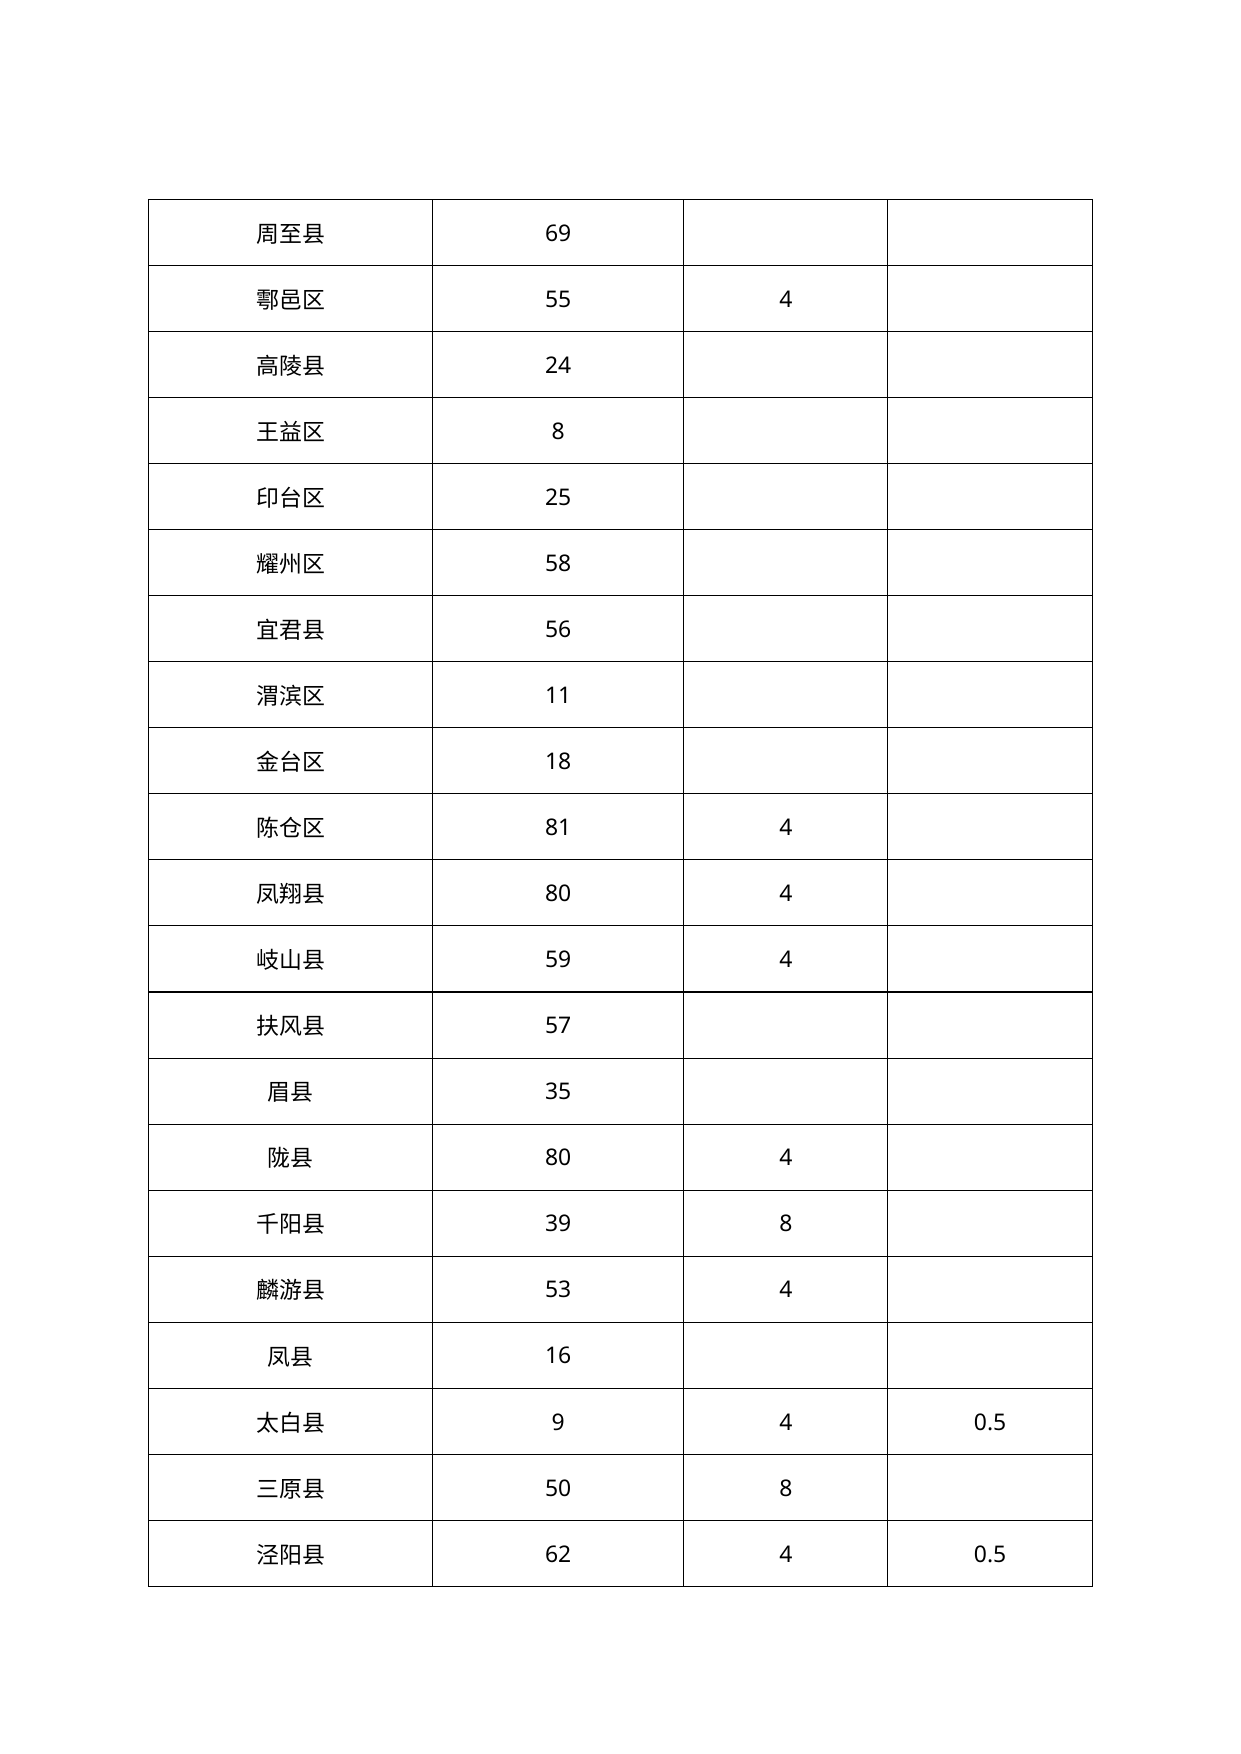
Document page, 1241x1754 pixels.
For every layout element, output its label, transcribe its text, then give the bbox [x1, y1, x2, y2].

table_cell [888, 332, 1092, 397]
table_cell 凤县 [149, 1323, 432, 1388]
table_cell 56 [433, 596, 683, 661]
table_cell 53 [433, 1257, 683, 1322]
table_cell 18 [433, 728, 683, 793]
table_cell 39 [433, 1191, 683, 1256]
table_cell 金台区 [149, 728, 432, 793]
table_cell 陈仓区 [149, 794, 432, 859]
table_cell [684, 1059, 887, 1123]
table_cell 岐山县 [149, 926, 432, 991]
table_cell 泾阳县 [149, 1521, 432, 1586]
table_cell 4 [684, 1257, 887, 1322]
table_cell [684, 1323, 887, 1388]
table_cell [684, 332, 887, 397]
table_cell [684, 398, 887, 463]
table_cell 4 [684, 860, 887, 925]
table_cell 11 [433, 662, 683, 727]
table_cell 渭滨区 [149, 662, 432, 727]
table_cell [888, 728, 1092, 793]
table_cell 4 [684, 794, 887, 859]
table_cell 4 [684, 1389, 887, 1454]
table_cell 4 [684, 926, 887, 991]
table_cell 80 [433, 1125, 683, 1189]
table_cell 麟游县 [149, 1257, 432, 1322]
table_cell [888, 1455, 1092, 1520]
table_cell 35 [433, 1059, 683, 1123]
table_cell [888, 1125, 1092, 1189]
table_cell 62 [433, 1521, 683, 1586]
table_cell 8 [433, 398, 683, 463]
table_cell 16 [433, 1323, 683, 1388]
table_cell [888, 662, 1092, 727]
table_cell 81 [433, 794, 683, 859]
table_cell 耀州区 [149, 530, 432, 595]
table_cell [888, 926, 1092, 991]
table_cell [684, 596, 887, 661]
table_cell [888, 1323, 1092, 1388]
table_cell [684, 728, 887, 793]
table_cell 0.5 [888, 1521, 1092, 1586]
table_cell 57 [433, 993, 683, 1057]
table_cell 8 [684, 1455, 887, 1520]
table_cell [888, 1257, 1092, 1322]
table_cell 三原县 [149, 1455, 432, 1520]
table_cell [888, 1191, 1092, 1256]
table_cell 眉县 [149, 1059, 432, 1123]
table_cell 太白县 [149, 1389, 432, 1454]
table_cell 周至县 [149, 200, 432, 265]
table_cell 印台区 [149, 464, 432, 529]
table_cell [888, 398, 1092, 463]
table_cell 59 [433, 926, 683, 991]
table_cell 宜君县 [149, 596, 432, 661]
table_cell 55 [433, 266, 683, 331]
table_cell [684, 200, 887, 265]
table_cell 8 [684, 1191, 887, 1256]
table_cell 千阳县 [149, 1191, 432, 1256]
table_cell 4 [684, 1521, 887, 1586]
table_cell 58 [433, 530, 683, 595]
table_cell 0.5 [888, 1389, 1092, 1454]
table_cell 9 [433, 1389, 683, 1454]
table_cell [684, 993, 887, 1057]
table_cell 24 [433, 332, 683, 397]
table_cell [888, 530, 1092, 595]
table_cell 50 [433, 1455, 683, 1520]
table_cell 扶风县 [149, 993, 432, 1057]
table_cell 凤翔县 [149, 860, 432, 925]
table_cell [888, 993, 1092, 1057]
table_cell 25 [433, 464, 683, 529]
table_cell [684, 662, 887, 727]
table_cell 王益区 [149, 398, 432, 463]
table_cell [888, 794, 1092, 859]
table_cell 陇县 [149, 1125, 432, 1189]
table_cell [888, 200, 1092, 265]
table_cell 鄠邑区 [149, 266, 432, 331]
table_cell 4 [684, 1125, 887, 1189]
table_cell [888, 464, 1092, 529]
table_cell 高陵县 [149, 332, 432, 397]
table_cell [684, 464, 887, 529]
table_cell 4 [684, 266, 887, 331]
table_cell 69 [433, 200, 683, 265]
table_cell [888, 860, 1092, 925]
table_cell [684, 530, 887, 595]
table_cell [888, 596, 1092, 661]
table_cell 80 [433, 860, 683, 925]
table_cell [888, 1059, 1092, 1123]
table_cell [888, 266, 1092, 331]
